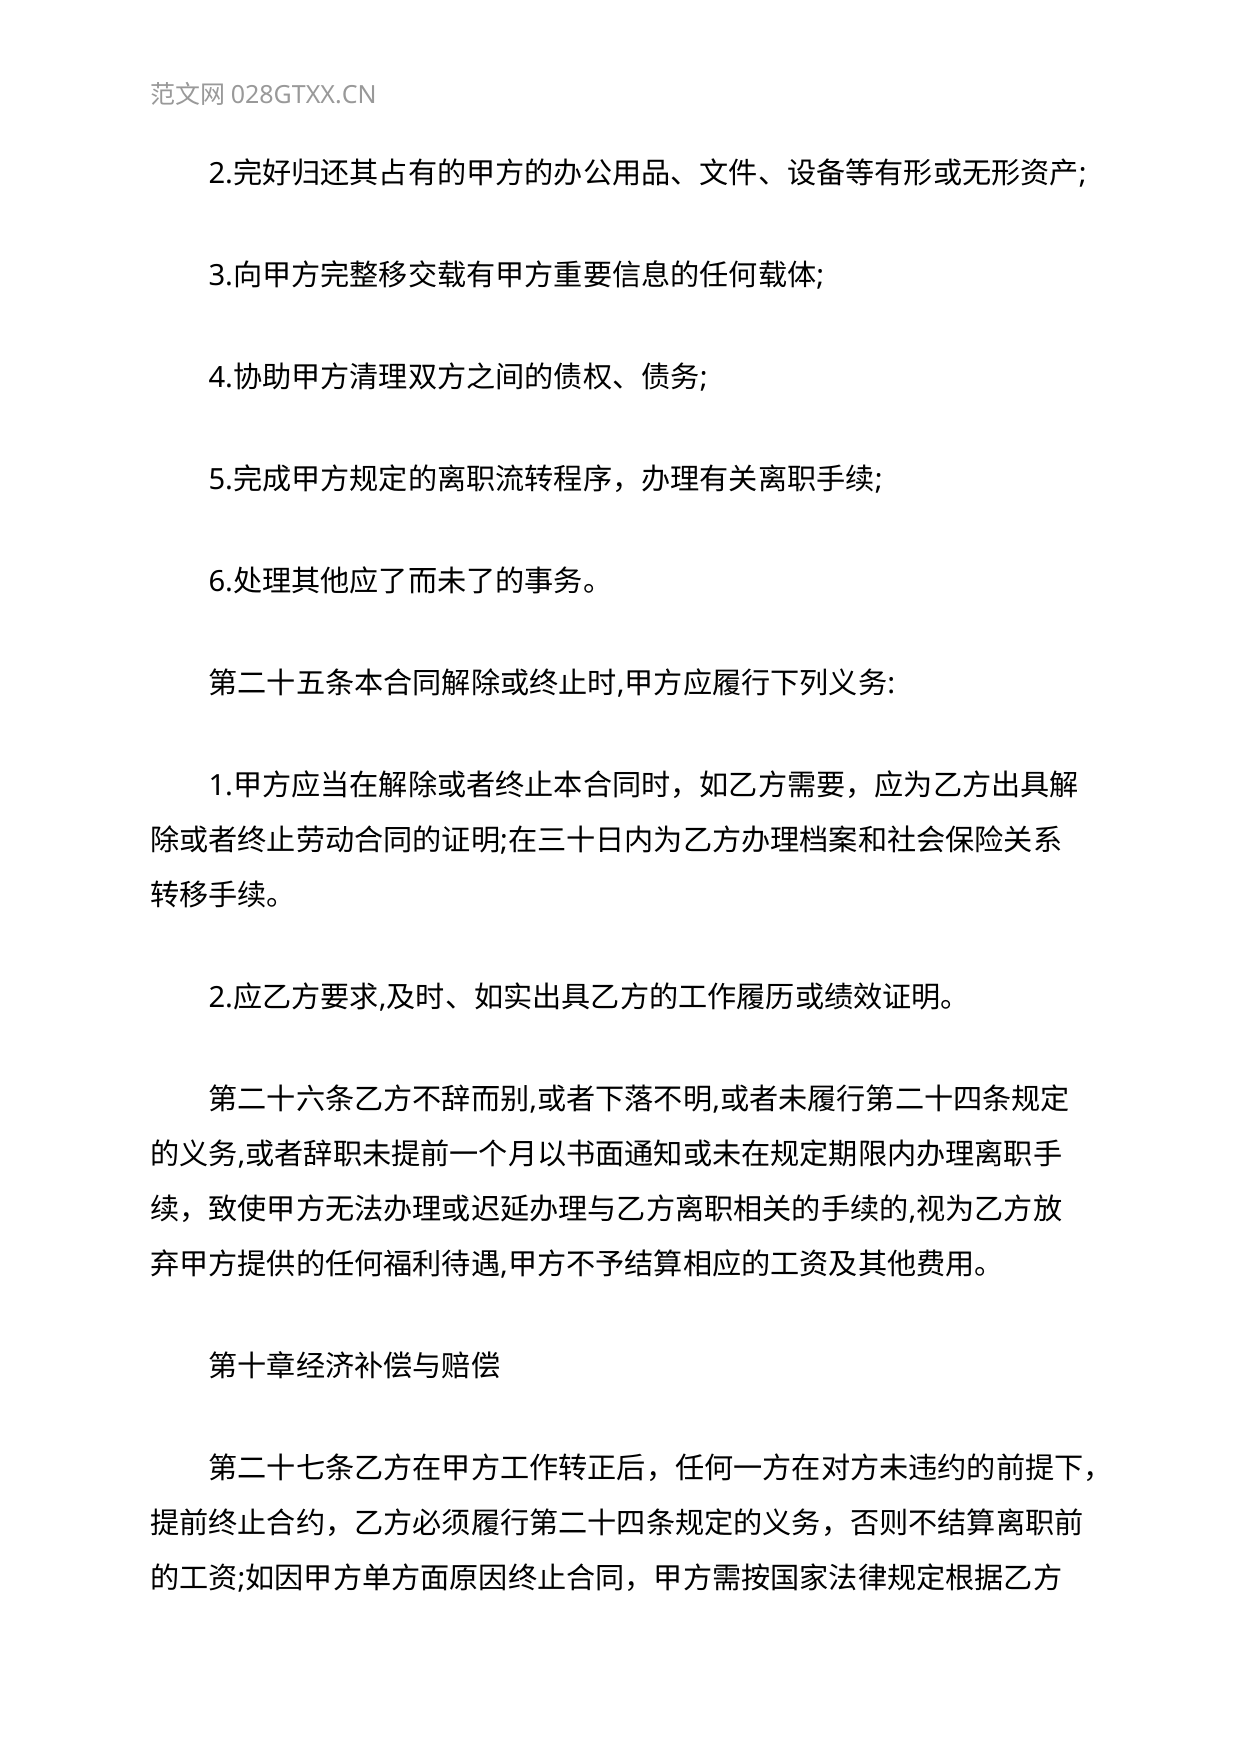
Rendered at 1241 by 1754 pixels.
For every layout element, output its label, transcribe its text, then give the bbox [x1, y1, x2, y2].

text 3.向甲方完整移交载有甲方重要信息的任何载体; [150, 252, 1090, 294]
text 1.甲方应当在解除或者终止本合同时，如乙方需要，应为乙方出具解除或者终止劳动合同的证明;在三十日内为乙方办理档案和社会保险关系转移手续。 [150, 762, 1090, 914]
text 4.协助甲方清理双方之间的债权、债务; [150, 354, 1090, 396]
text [150, 1444, 1090, 1597]
text 2.完好归还其占有的甲方的办公用品、文件、设备等有形或无形资产; [150, 150, 1090, 192]
text 第十章经济补偿与赔偿 [150, 1343, 1090, 1385]
text 第二十六条乙方不辞而别,或者下落不明,或者未履行第二十四条规定的义务,或者辞职未提前一个月以书面通知或未在规定期限内办理离职手续，致使甲方无法办理或迟延办理与乙方离职相关的手续的,视为乙方放弃甲方提供的任何福利待遇,甲方不予结算相应的工资及其他费用。 [150, 1076, 1090, 1283]
text 6.处理其他应了而未了的事务。 [150, 558, 1090, 600]
text 2.应乙方要求,及时、如实出具乙方的工作履历或绩效证明。 [150, 974, 1090, 1016]
text 5.完成甲方规定的离职流转程序，办理有关离职手续; [150, 456, 1090, 498]
text 第二十五条本合同解除或终止时,甲方应履行下列义务: [150, 660, 1090, 702]
